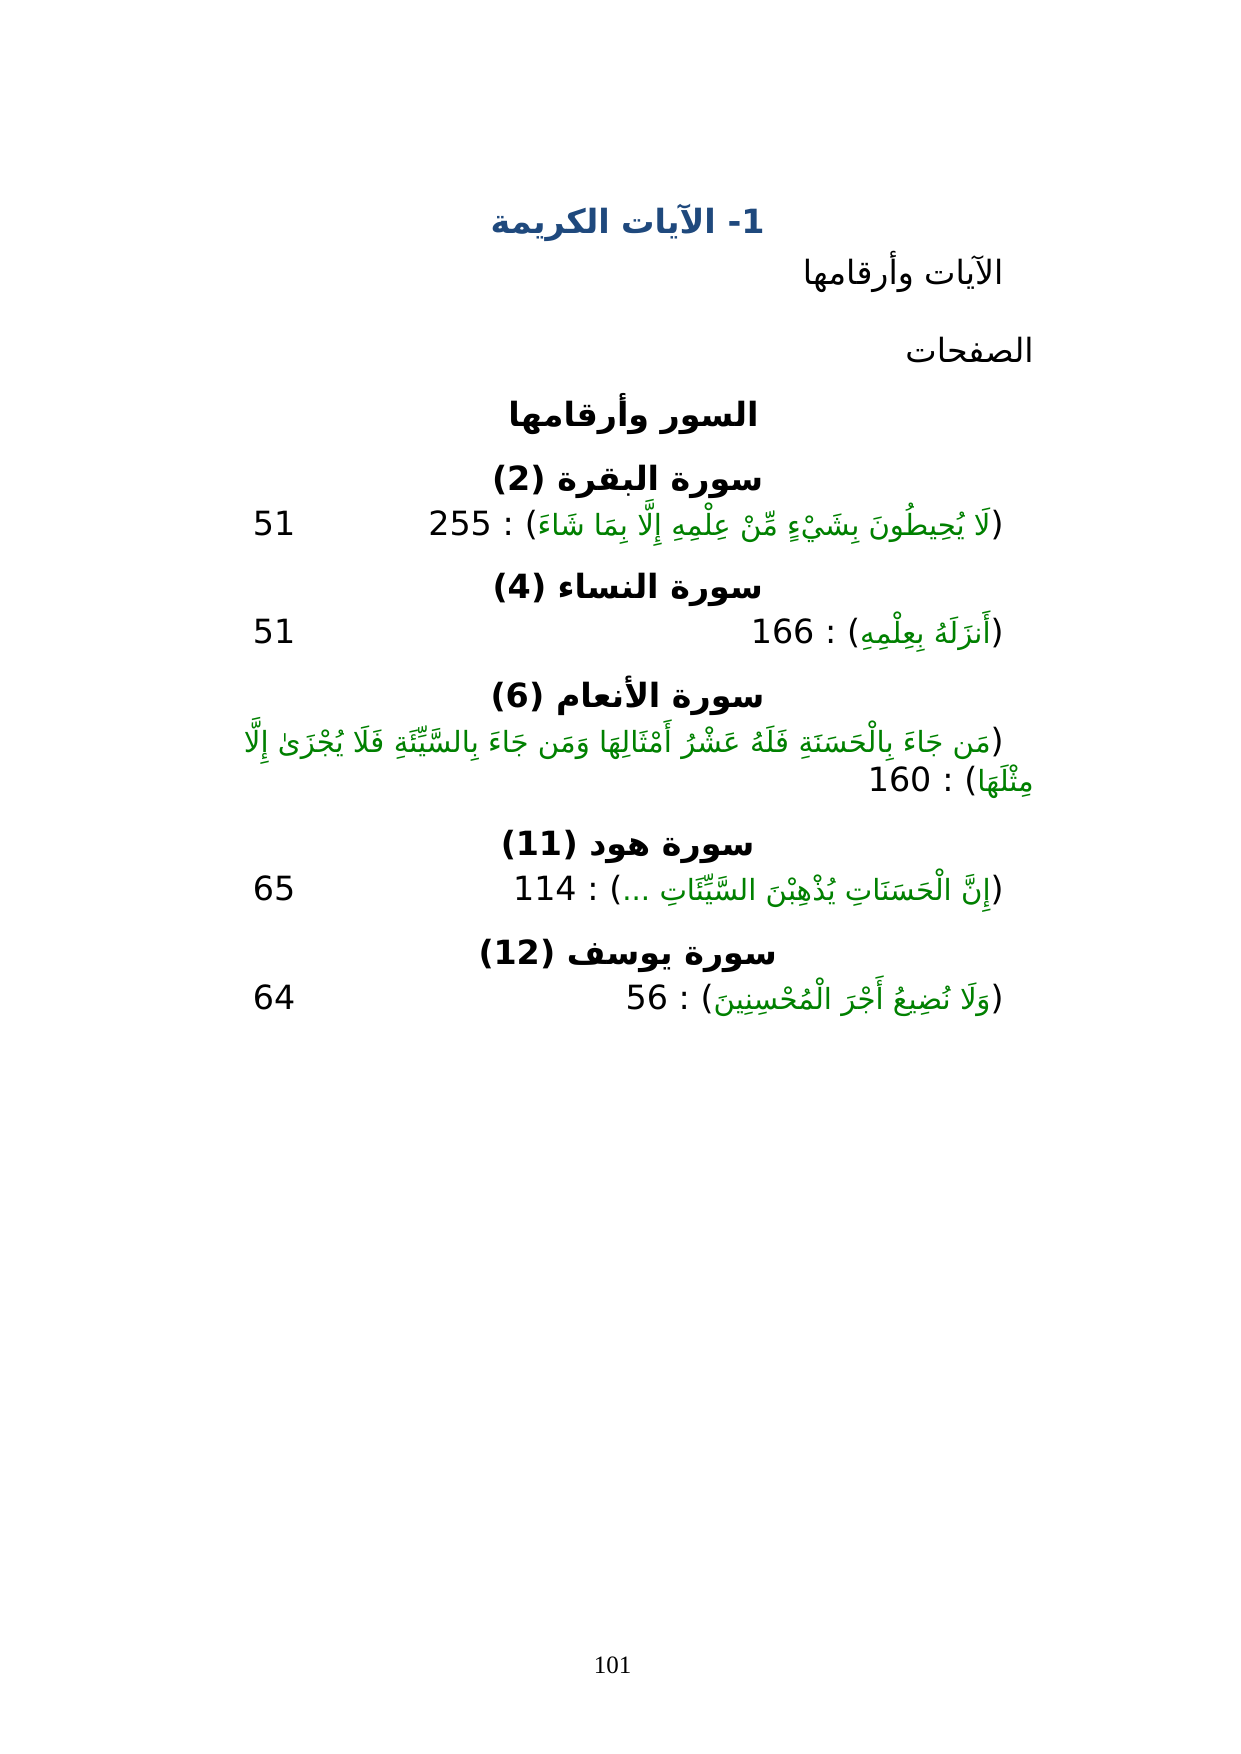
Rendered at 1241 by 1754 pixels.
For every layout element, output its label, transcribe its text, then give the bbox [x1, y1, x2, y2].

text (إِنَّ الْحَسَنَاتِ يُذْهِبْنَ السَّيِّئَاتِ ...) : 114 65 [222, 870, 1033, 909]
text سورة هود (11) [222, 825, 1033, 863]
text الآيات وأرقامها الصفحات [222, 253, 1033, 370]
text (لَا يُحِيطُونَ بِشَيْءٍ مِّنْ عِلْمِهِ إِلَّا بِمَا شَاءَ) : 255 51 [222, 504, 1033, 543]
text سورة يوسف (12) [222, 934, 1033, 972]
text (مَن جَاءَ بِالْحَسَنَةِ فَلَهُ عَشْرُ أَمْثَالِهَا وَمَن جَاءَ بِالسَّيِّئَةِ فَلَا يُجْزَىٰ إِلَّا مِثْلَهَا) : 160 [222, 722, 1033, 800]
text (أَنزَلَهُ بِعِلْمِهِ) : 166 51 [222, 613, 1033, 652]
text (وَلَا نُضِيعُ أَجْرَ الْمُحْسِنِينَ) : 56 64 [222, 979, 1033, 1018]
text السور وأرقامها [222, 395, 1033, 434]
text سورة النساء (4) [222, 568, 1033, 607]
text سورة البقرة (2) [222, 459, 1033, 498]
text سورة الأنعام (6) [222, 677, 1033, 716]
subtitle 1- الآيات الكريمة [222, 202, 1033, 241]
